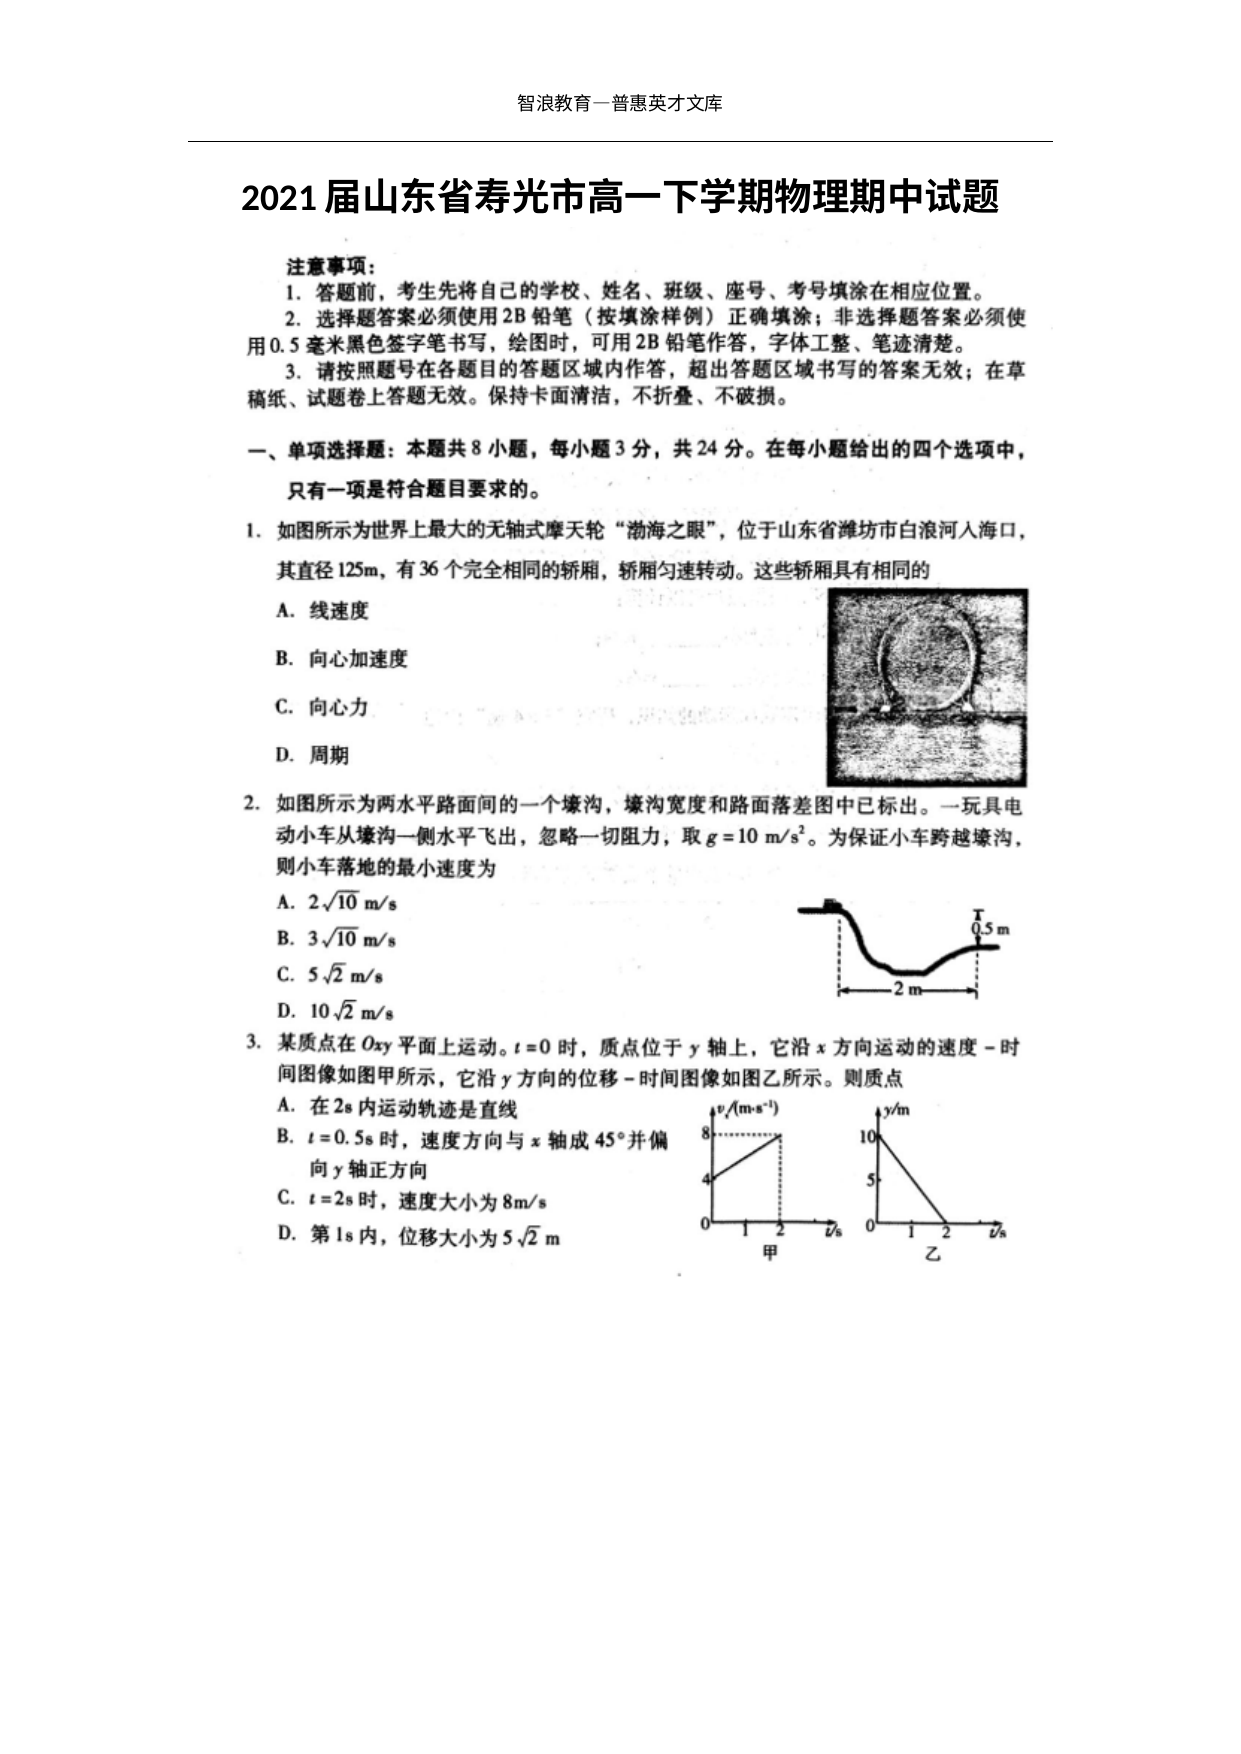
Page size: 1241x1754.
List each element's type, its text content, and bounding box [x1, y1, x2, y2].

picture [187, 227, 1053, 1278]
text 2021届山东省寿光市高一下学期物理期中试题 [187, 162, 1053, 227]
